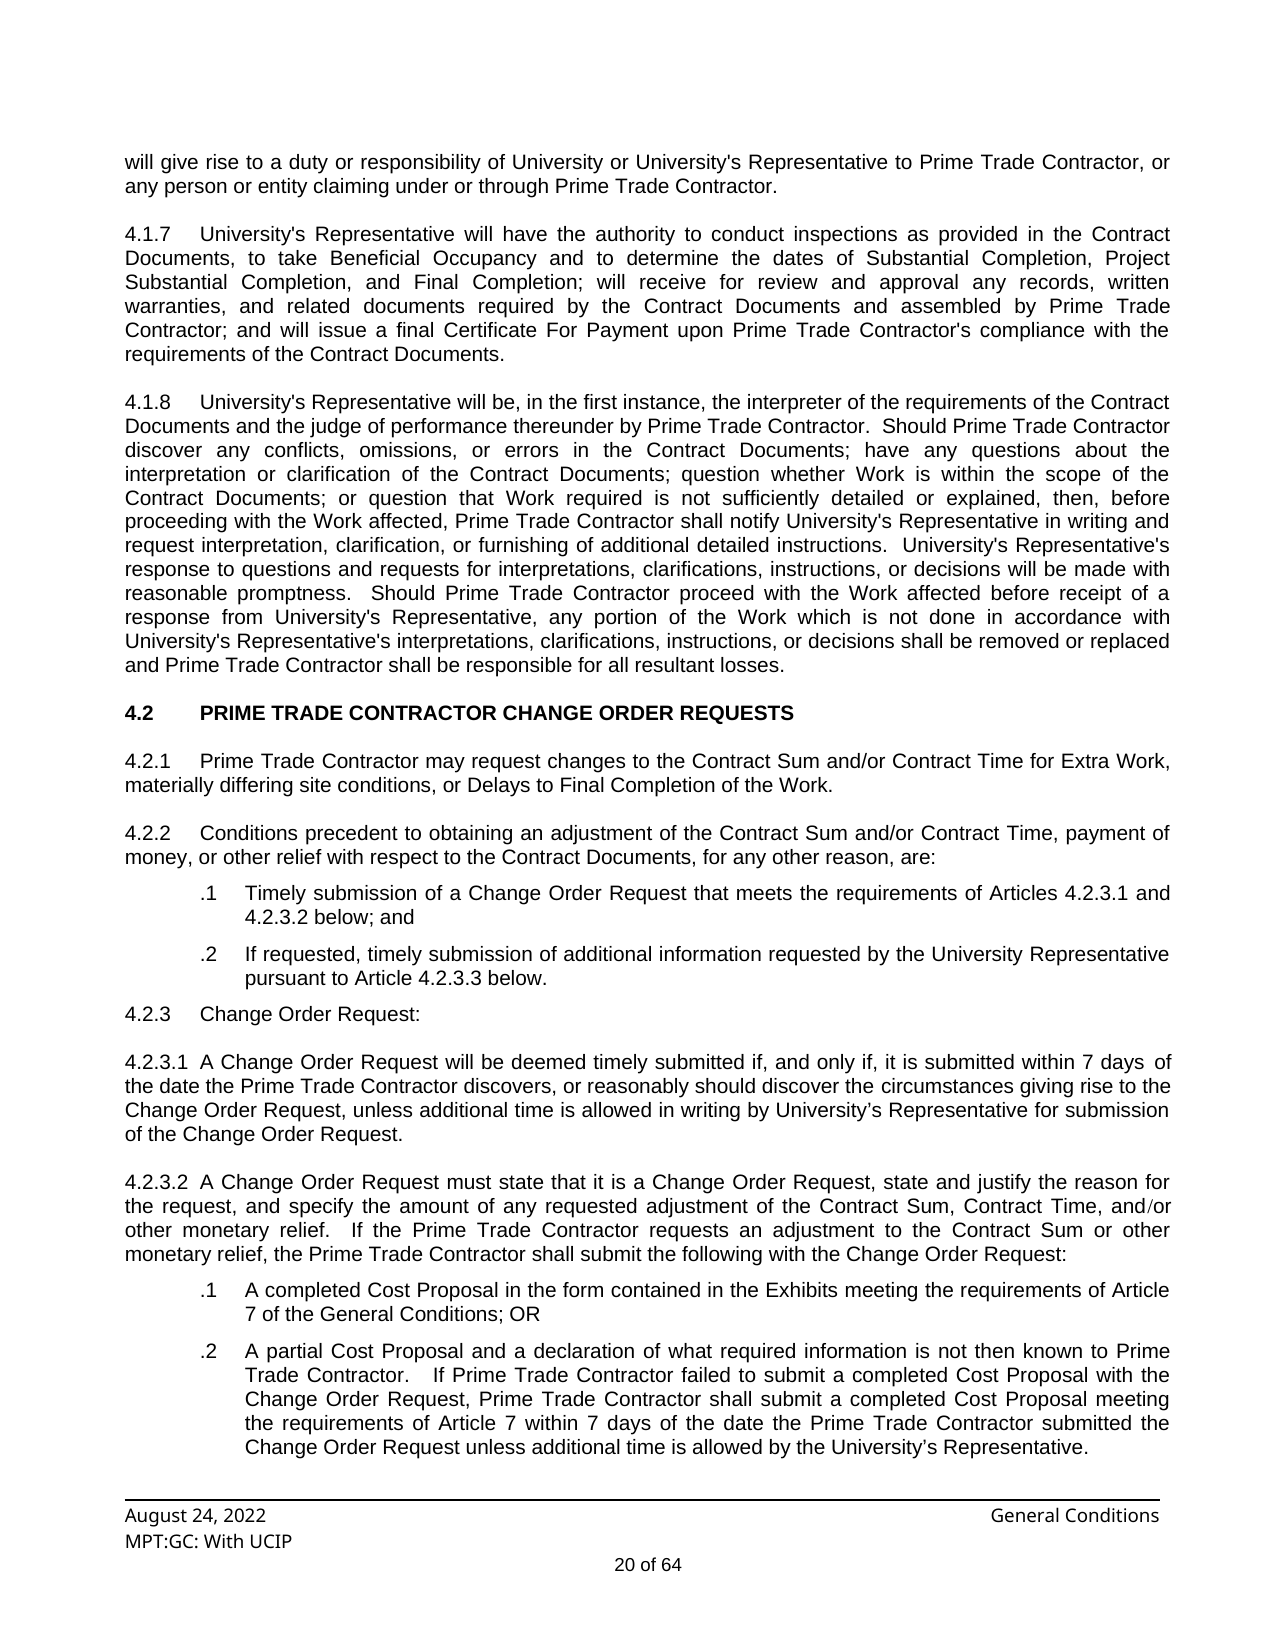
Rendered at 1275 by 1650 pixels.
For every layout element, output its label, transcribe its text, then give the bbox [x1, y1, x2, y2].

text 4.2.1 Prime Trade Contractor may request changes to the Contract Sum and/or Contract Time for Extra Work, materially differing site conditions, or Delays to Final Completion of the Work. [124, 749, 1171, 797]
text 4.1.7 University's Representative will have the authority to conduct inspections as provided in the Contract Documents, to take Beneficial Occupancy and to determine the dates of Substantial Completion, Project Substantial Completion, and Final Completion; will receive for review and approval any records, written warranties, and related documents required by the Contract Documents and assembled by Prime Trade Contractor; and will issue a final Certificate For Payment upon Prime Trade Contractor's compliance with the requirements of the Contract Documents. [124, 222, 1171, 366]
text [124, 150, 1171, 198]
text 4.2.3 Change Order Request: [124, 1002, 1171, 1026]
text 4.2.2 Conditions precedent to obtaining an adjustment of the Contract Sum and/or Contract Time, payment of money, or other relief with respect to the Contract Documents, for any other reason, are: [124, 821, 1171, 869]
text 4.1.8 University's Representative will be, in the first instance, the interpreter of the requirements of the Contract Documents and the judge of performance thereunder by Prime Trade Contractor. Should Prime Trade Contractor discover any conflicts, omissions, or errors in the Contract Documents; have any questions about the interpretation or clarification of the Contract Documents; question whether Work is within the scope of the Contract Documents; or question that Work required is not sufficiently detailed or explained, then, before proceeding with the Work affected, Prime Trade Contractor shall notify University's Representative in writing and request interpretation, clarification, or furnishing of additional detailed instructions. University's Representative's response to questions and requests for interpretations, clarifications, instructions, or decisions will be made with reasonable promptness. Should Prime Trade Contractor proceed with the Work affected before receipt of a response from University's Representative, any portion of the Work which is not done in accordance with University's Representative's interpretations, clarifications, instructions, or decisions shall be removed or replaced and Prime Trade Contractor shall be responsible for all resultant losses. [124, 389, 1171, 677]
text .1 Timely submission of a Change Order Request that meets the requirements of Articles 4.2.3.1 and 4.2.3.2 below; and [199, 881, 1171, 929]
text 4.2 PRIME TRADE CONTRACTOR CHANGE ORDER REQUESTS [124, 701, 1171, 725]
text 4.2.3.2 A Change Order Request must state that it is a Change Order Request, state and justify the reason for the request, and specify the amount of any requested adjustment of the Contract Sum, Contract Time, and/or other monetary relief. If the Prime Trade Contractor requests an adjustment to the Contract Sum or other monetary relief, the Prime Trade Contractor shall submit the following with the Change Order Request: [124, 1170, 1171, 1266]
text .2 If requested, timely submission of additional information requested by the University Representative pursuant to Article 4.2.3.3 below. [199, 942, 1171, 989]
text 4.2.3.1 A Change Order Request will be deemed timely submitted if, and only if, it is submitted within 7 days of the date the Prime Trade Contractor discovers, or reasonably should discover the circumstances giving rise to the Change Order Request, unless additional time is allowed in writing by University’s Representative for submission of the Change Order Request. [124, 1050, 1171, 1146]
text .1 A completed Cost Proposal in the form contained in the Exhibits meeting the requirements of Article 7 of the General Conditions; OR [199, 1278, 1171, 1326]
text .2 A partial Cost Proposal and a declaration of what required information is not then known to Prime Trade Contractor. If Prime Trade Contractor failed to submit a completed Cost Proposal with the Change Order Request, Prime Trade Contractor shall submit a completed Cost Proposal meeting the requirements of Article 7 within 7 days of the date the Prime Trade Contractor submitted the Change Order Request unless additional time is allowed by the University’s Representative. [199, 1339, 1171, 1458]
